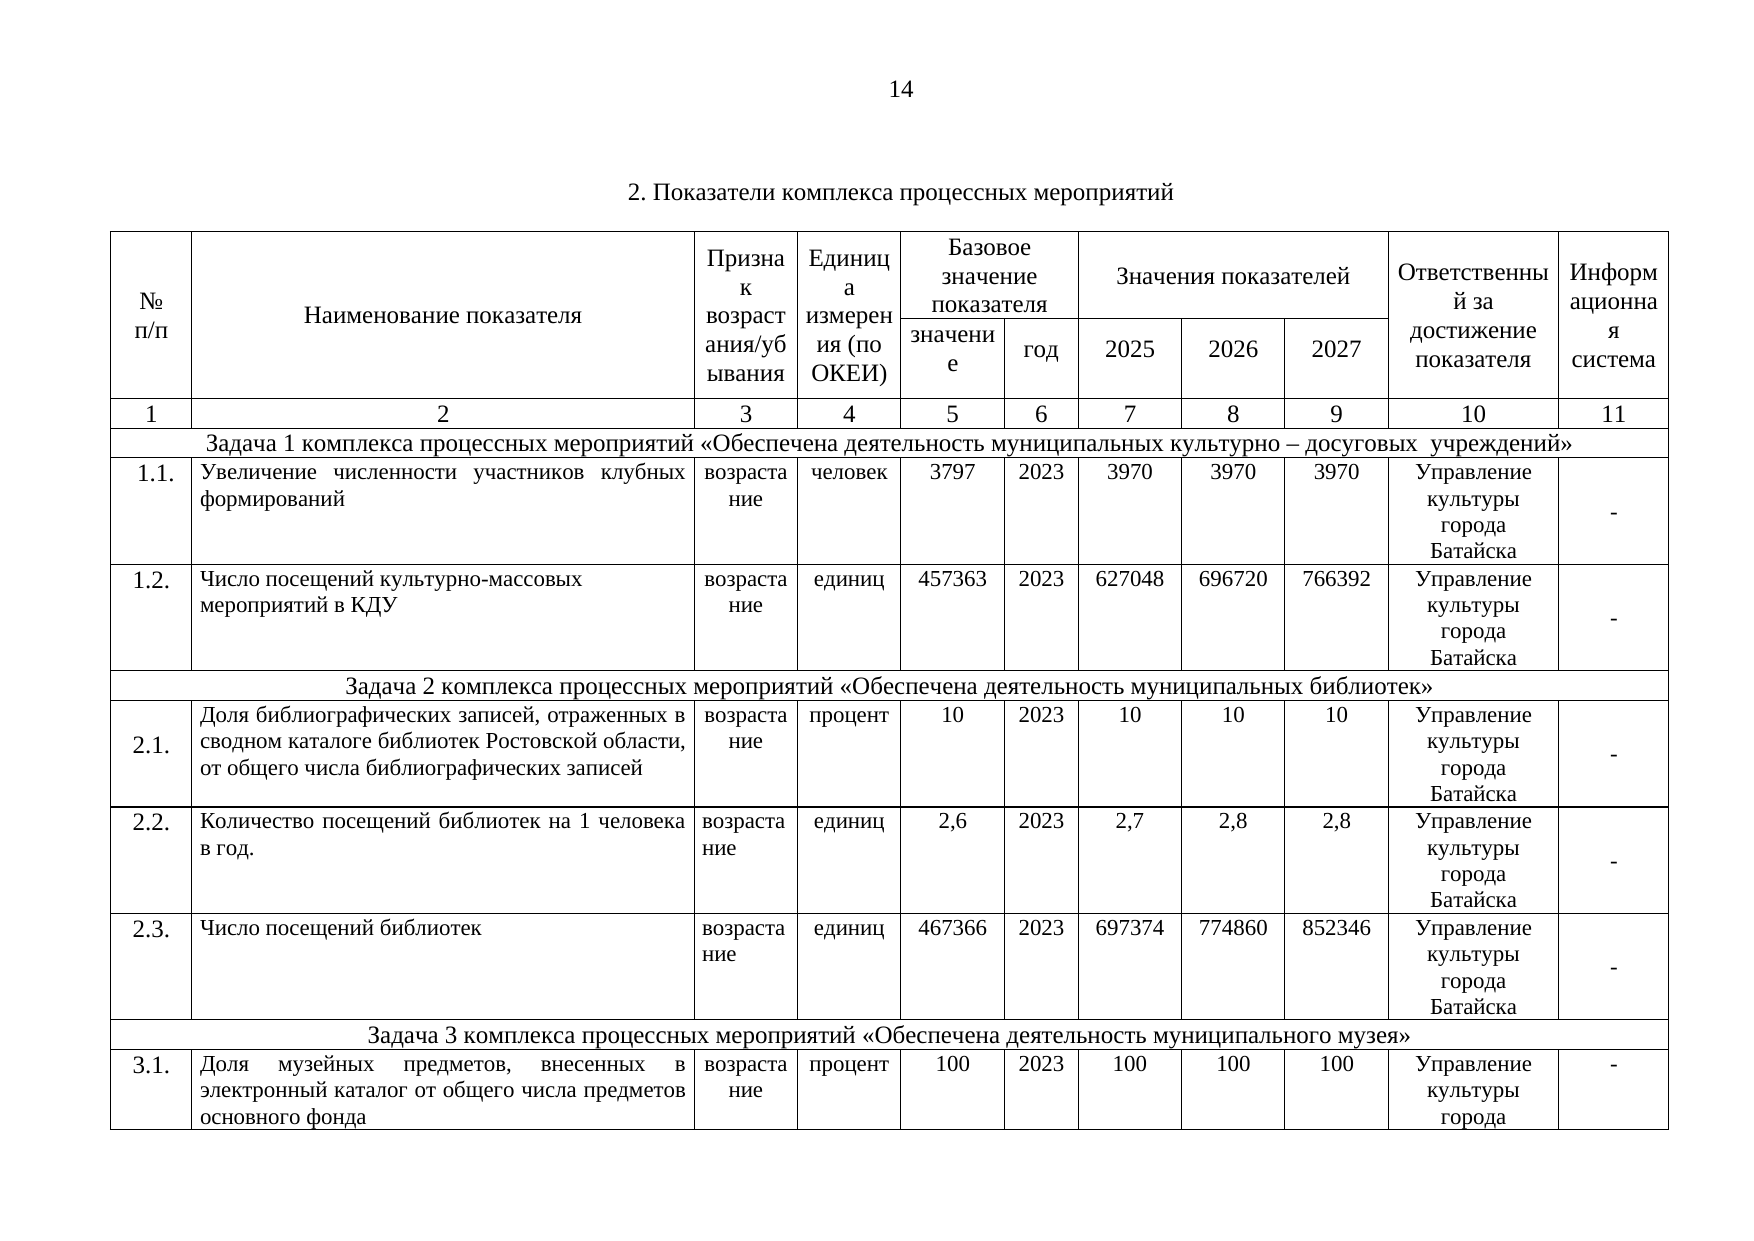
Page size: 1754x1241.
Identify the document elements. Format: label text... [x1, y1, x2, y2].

table_cell Задача 1 комплекса процессных мероприятий «Обеспечена деятельность муниципальных культурно – досуговых учреждений» [111, 429, 1668, 457]
table_header Наименование показателя [192, 232, 694, 398]
table_cell 774860 [1182, 914, 1284, 1019]
table_cell 457363 [901, 565, 1004, 670]
table_cell единиц [798, 808, 900, 913]
table_cell 3 [695, 399, 797, 427]
table_header Базовое значение показателя [901, 232, 1078, 318]
table_cell 2023 [1005, 914, 1078, 1019]
table_cell 2023 [1005, 808, 1078, 913]
table_cell 1.2. [111, 565, 191, 670]
table_cell 3970 [1079, 458, 1181, 564]
table_cell 10 [1389, 399, 1558, 427]
table_cell 627048 [1079, 565, 1181, 670]
table_cell 11 [1559, 399, 1668, 427]
table_cell 100 [1079, 1050, 1181, 1129]
table_cell 467366 [901, 914, 1004, 1019]
table_cell Количество посещений библиотек на 1 человека в год. [192, 808, 694, 913]
table_cell Задача 2 комплекса процессных мероприятий «Обеспечена деятельность муниципальных библиотек» [111, 671, 1668, 700]
table_cell год [1005, 319, 1078, 398]
table_cell 852346 [1285, 914, 1388, 1019]
table_cell 1.1. [111, 458, 191, 564]
table_cell Управление культуры города Батайска [1389, 458, 1558, 564]
table_cell Управление культуры города Батайска [1389, 808, 1558, 913]
table_cell 3.1. [111, 1050, 191, 1129]
table_cell 2027 [1285, 319, 1388, 398]
table_cell 2.1. [111, 701, 191, 806]
table_cell 2,8 [1182, 808, 1284, 913]
table_cell 10 [1182, 701, 1284, 806]
table_cell 2,7 [1079, 808, 1181, 913]
table_cell - [1559, 458, 1668, 564]
table_cell процент [798, 701, 900, 806]
table_cell Управление культуры города Батайска [1389, 701, 1558, 806]
table_header Значения показателей [1079, 232, 1388, 318]
table_cell 2,6 [901, 808, 1004, 913]
table_cell 2023 [1005, 458, 1078, 564]
table_cell 10 [901, 701, 1004, 806]
table_cell Управление культуры города Батайска [1389, 914, 1558, 1019]
table_cell 2025 [1079, 319, 1181, 398]
table_cell Число посещений библиотек [192, 914, 694, 1019]
table_cell 8 [1182, 399, 1284, 427]
table_cell единиц [798, 565, 900, 670]
table_cell Доля библиографических записей, отраженных в сводном каталоге библиотек Ростовской области, от общего числа библиографических записей [192, 701, 694, 806]
table_cell 2.3. [111, 914, 191, 1019]
table_cell 3797 [901, 458, 1004, 564]
table_cell 1 [111, 399, 191, 427]
table_cell 2026 [1182, 319, 1284, 398]
text 2. Показатели комплекса процессных мероприятий [118, 177, 1683, 206]
table_cell 10 [1285, 701, 1388, 806]
table_header Признак возрастания/убывания [695, 232, 797, 398]
table_cell возрастание [695, 1050, 797, 1129]
table_cell возрастание [695, 701, 797, 806]
table_cell 10 [1079, 701, 1181, 806]
table_cell возрастание [695, 458, 797, 564]
table_cell 2023 [1005, 1050, 1078, 1129]
table_cell 9 [1285, 399, 1388, 427]
table_cell значение [901, 319, 1004, 398]
table_cell возрастание [695, 565, 797, 670]
table_cell 6 [1005, 399, 1078, 427]
table_cell Управление культуры города Батайска [1389, 565, 1558, 670]
table_cell 2023 [1005, 565, 1078, 670]
table_header Единица измерения (по ОКЕИ) [798, 232, 900, 398]
table_cell 2023 [1005, 701, 1078, 806]
table_cell 5 [901, 399, 1004, 427]
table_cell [1389, 1050, 1558, 1129]
table_cell 3970 [1285, 458, 1388, 564]
table_cell 2 [192, 399, 694, 427]
table_cell человек [798, 458, 900, 564]
table_cell 7 [1079, 399, 1181, 427]
table_header Ответственный за достижение показателя [1389, 232, 1558, 398]
table_cell - [1559, 808, 1668, 913]
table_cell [192, 1050, 694, 1129]
table_cell 3970 [1182, 458, 1284, 564]
table_cell - [1559, 1050, 1668, 1129]
table_cell 697374 [1079, 914, 1181, 1019]
table_cell Увеличение численности участников клубных формирований [192, 458, 694, 564]
table_cell 100 [1182, 1050, 1284, 1129]
table_cell единиц [798, 914, 900, 1019]
table_header № п/п [111, 232, 191, 398]
table_cell Число посещений культурно-массовых мероприятий в КДУ [192, 565, 694, 670]
table_header Информационная система [1559, 232, 1668, 398]
table_cell 2,8 [1285, 808, 1388, 913]
table_cell 100 [901, 1050, 1004, 1129]
table_cell Задача 3 комплекса процессных мероприятий «Обеспечена деятельность муниципального музея» [111, 1020, 1668, 1049]
table_cell возрастание [695, 914, 797, 1019]
table_cell 4 [798, 399, 900, 427]
table_cell 766392 [1285, 565, 1388, 670]
table_cell 696720 [1182, 565, 1284, 670]
table_cell процент [798, 1050, 900, 1129]
table_cell 100 [1285, 1050, 1388, 1129]
table_cell 2.2. [111, 808, 191, 913]
table_cell - [1559, 914, 1668, 1019]
table_cell - [1559, 701, 1668, 806]
table_cell возрастание [695, 808, 797, 913]
table_cell - [1559, 565, 1668, 670]
